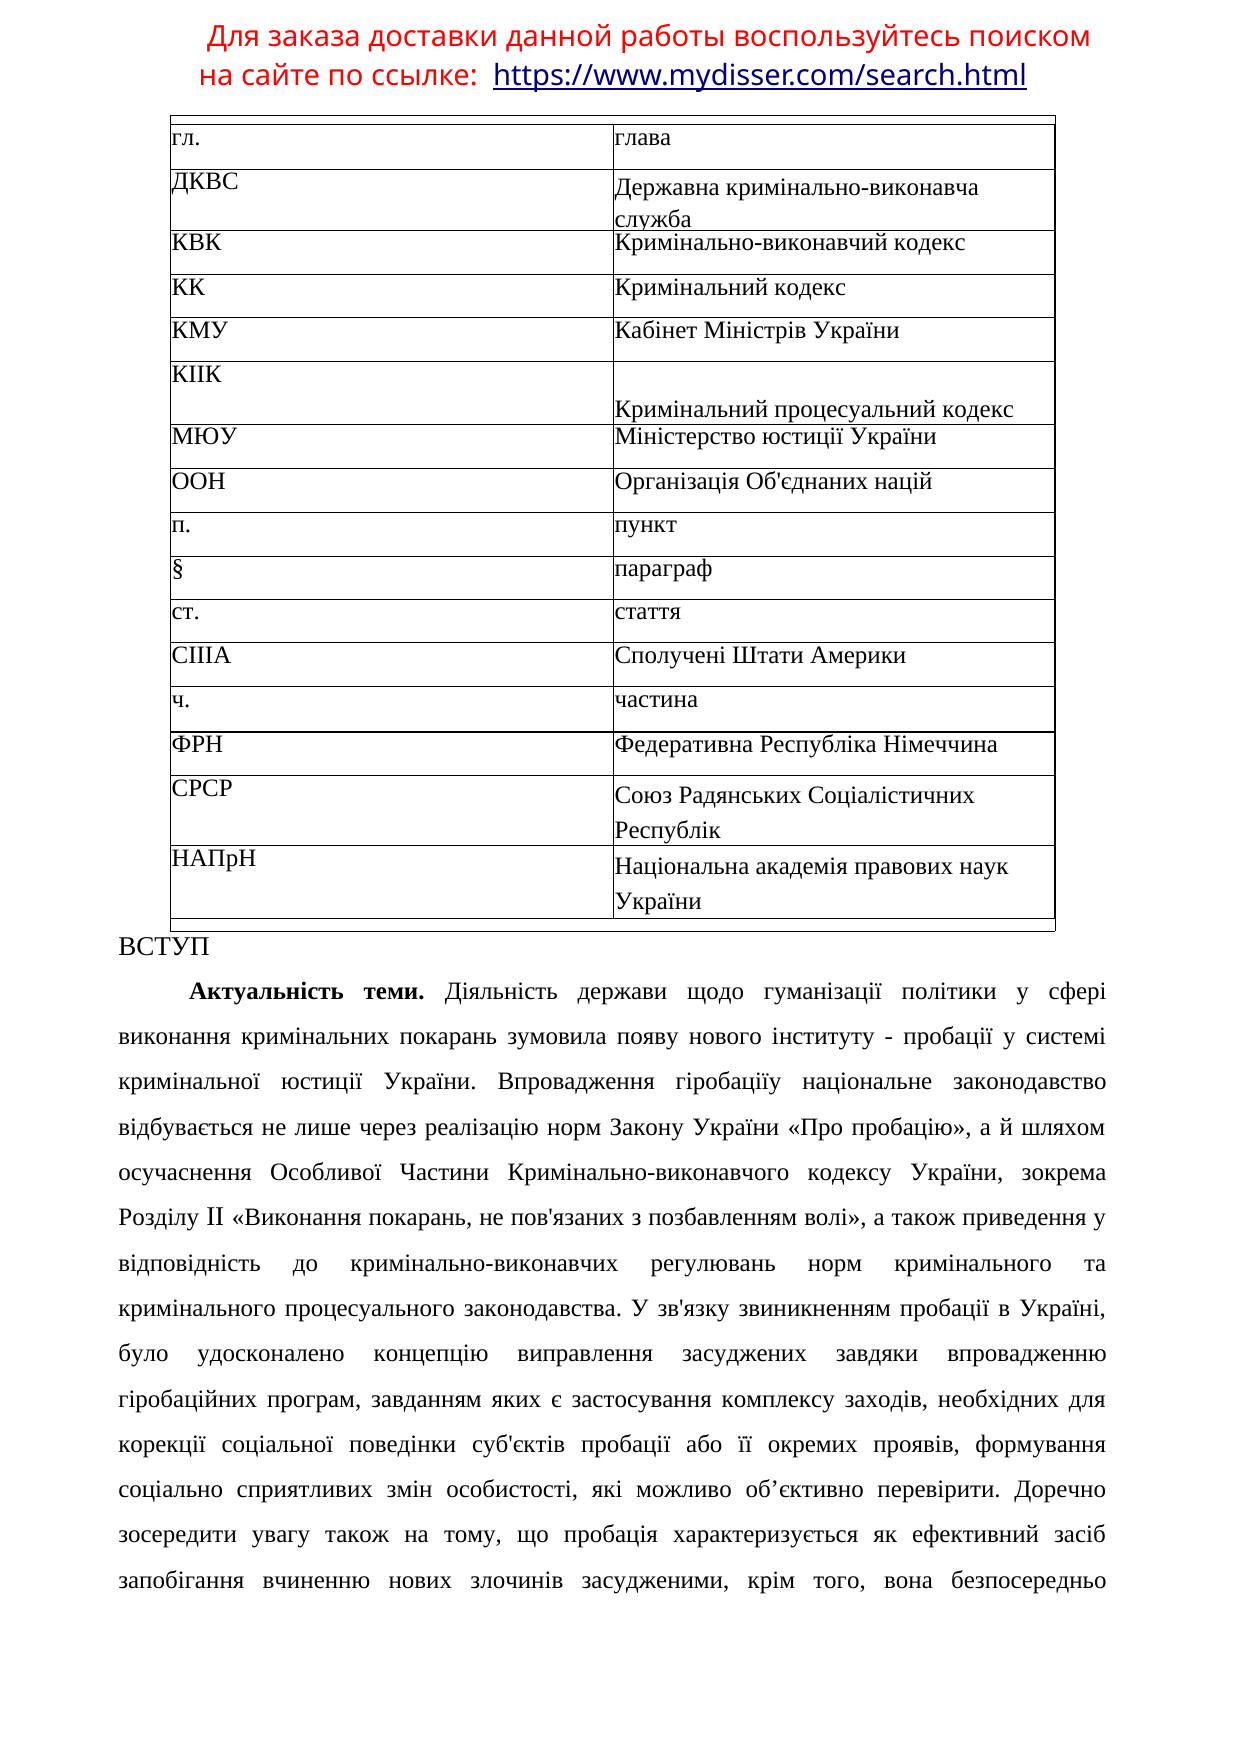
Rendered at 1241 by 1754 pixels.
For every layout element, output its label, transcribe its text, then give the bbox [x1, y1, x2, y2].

table_cell стаття [614, 600, 1054, 642]
table_cell НАПрН [171, 846, 613, 918]
table_cell Сполучені Штати Америки [614, 643, 1054, 686]
text ВСТУП [118, 934, 1107, 961]
table_cell СРСР [171, 776, 613, 845]
table_cell КВК [171, 231, 613, 274]
table_cell СІІІА [171, 643, 613, 686]
table_cell ст. [171, 600, 613, 642]
table_cell Кримінально-виконавчий кодекс [614, 231, 1054, 274]
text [118, 963, 1107, 1597]
table_cell ч. [171, 687, 613, 731]
table_cell Національна академія правових наук України [614, 846, 1054, 918]
table_cell п. [171, 513, 613, 556]
table_cell ФРН [171, 733, 613, 775]
table_cell Організація Об'єднаних націй [614, 469, 1054, 512]
table_cell частина [614, 687, 1054, 731]
table_cell Кримінальний кодекс [614, 275, 1054, 317]
table_cell Міністерство юстиції України [614, 425, 1054, 468]
table_cell КІІК [171, 362, 613, 423]
table_cell Кримінальний процесуальний кодекс [614, 362, 1054, 423]
table_cell ООН [171, 469, 613, 512]
table_cell § [171, 557, 613, 598]
table_cell Кабінет Міністрів України [614, 318, 1054, 361]
table_cell ДКВС [171, 170, 613, 229]
table_header гл. [171, 125, 613, 169]
table_cell пункт [614, 513, 1054, 556]
table_cell КМУ [171, 318, 613, 361]
table_cell Державна кримінально-виконавча служба [614, 170, 1054, 229]
table_cell Федеративна Республіка Німеччина [614, 733, 1054, 775]
table_header глава [614, 125, 1054, 169]
table_cell Союз Радянських Соціалістичних Республік [614, 776, 1054, 845]
table_cell КК [171, 275, 613, 317]
table_cell параграф [614, 557, 1054, 598]
table_cell МЮУ [171, 425, 613, 468]
